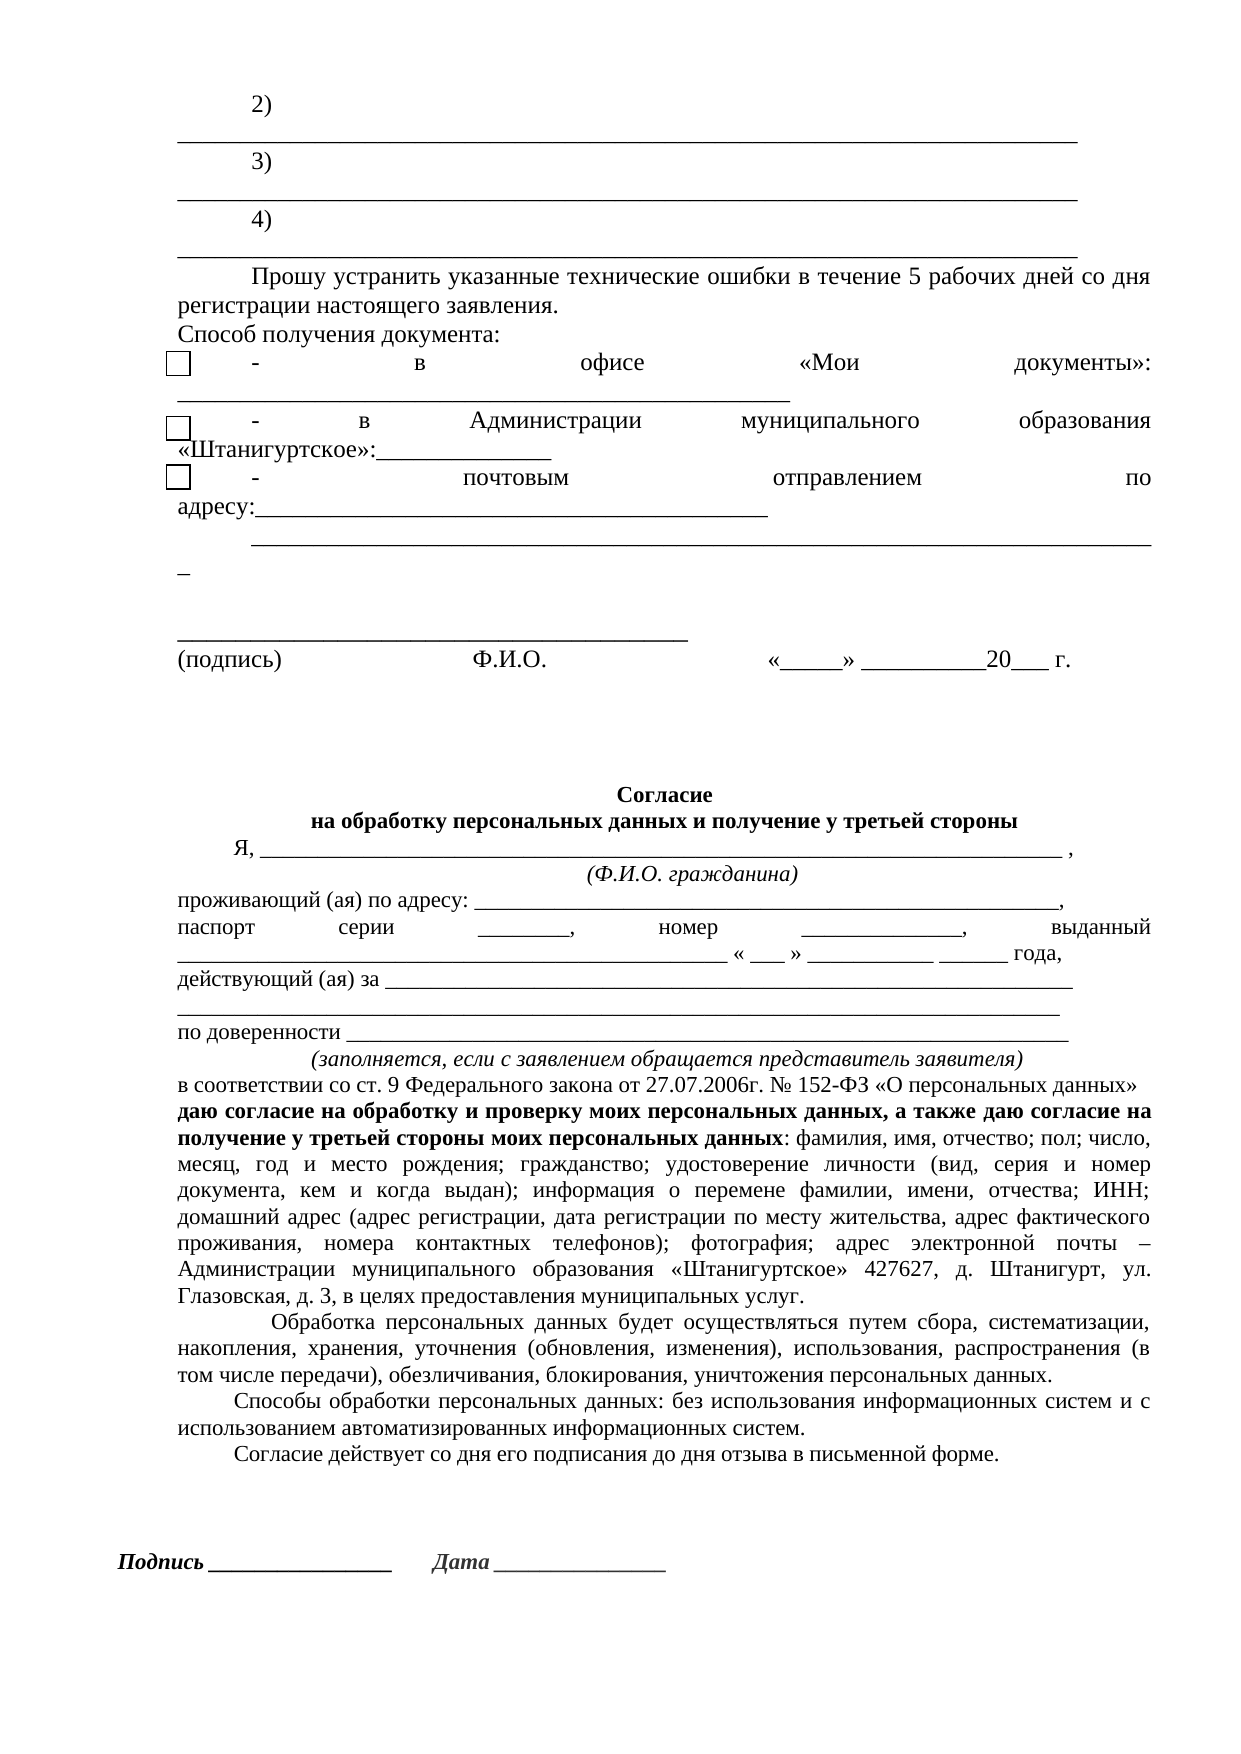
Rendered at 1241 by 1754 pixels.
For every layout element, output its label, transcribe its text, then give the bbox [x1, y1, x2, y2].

text даю согласие на обработку и проверку моих персональных данных, а также даю согласие на получение у третьей стороны моих персональных данных: фамилия, имя, отчество; пол; число, месяц, год и место рождения; гражданство; удостоверение личности (вид, серия и номер документа, кем и когда выдан); информация о перемене фамилии, имени, отчества; ИНН; домашний адрес (адрес регистрации, дата регистрации по месту жительства, адрес фактического проживания, номера контактных телефонов); фотография; адрес электронной почты – Администрации муниципального образования «Штанигуртское» 427627, д. Штанигурт, ул. Глазовская, д. 3, в целях предоставления муниципальных услуг. [177, 1097, 1152, 1308]
text действующий (ая) за ____________________________________________________________ [177, 966, 1152, 992]
text (заполняется, если с заявлением обращается представитель заявителя) [177, 1044, 1152, 1071]
text Прошу устранить указанные технические ошибки в течение 5 рабочих дней со дня регистрации настоящего заявления. [177, 261, 1152, 319]
text - в Администрации муниципального образования «Штанигуртское»:______________ [177, 405, 1152, 462]
text (Ф.И.О. гражданина) [177, 860, 1152, 886]
text Обработка персональных данных будет осуществляться путем сбора, систематизации, накопления, хранения, уточнения (обновления, изменения), использования, распространения (в том числе передачи), обезличивания, блокирования, уничтожения персональных данных. [177, 1308, 1152, 1387]
text _____________________________________________________________________________ [177, 992, 1152, 1018]
subtitle Подпись ________________ Дата _______________ [117, 1548, 1152, 1574]
text 4) ________________________________________________________________________ [177, 204, 1152, 261]
text проживающий (ая) по адресу: ___________________________________________________, [177, 886, 1152, 913]
text (подпись) Ф.И.О. «_____» __________20___ г. [177, 644, 1152, 673]
text Способ получения документа: [177, 319, 1152, 347]
text _________________________________________________________________________ [177, 520, 1152, 577]
text по доверенности _______________________________________________________________ [177, 1018, 1152, 1044]
text ___________________________________ [177, 611, 1152, 644]
text в соответствии со ст. 9 Федерального закона от 27.07.2006г. № 152-ФЗ «О персональных данных» [177, 1071, 1152, 1097]
text Способы обработки персональных данных: без использования информационных систем и с использованием автоматизированных информационных систем. [177, 1387, 1152, 1440]
text Согласие действует со дня его подписания до дня отзыва в письменной форме. [177, 1440, 1152, 1466]
text - почтовым отправлением по адресу:_________________________________________ [177, 462, 1152, 520]
text 2) ________________________________________________________________________ [177, 89, 1152, 146]
text 3) ________________________________________________________________________ [177, 146, 1152, 204]
text паспорт серии ________, номер ______________, выданный ________________________________________________ « ___ » ___________ ______ года, [177, 913, 1152, 966]
text на обработку персональных данных и получение у третьей стороны [177, 807, 1152, 834]
text Я, ______________________________________________________________________ , [177, 834, 1152, 860]
text - в офисе «Мои документы»: _________________________________________________ [177, 347, 1152, 405]
text Согласие [177, 781, 1152, 807]
